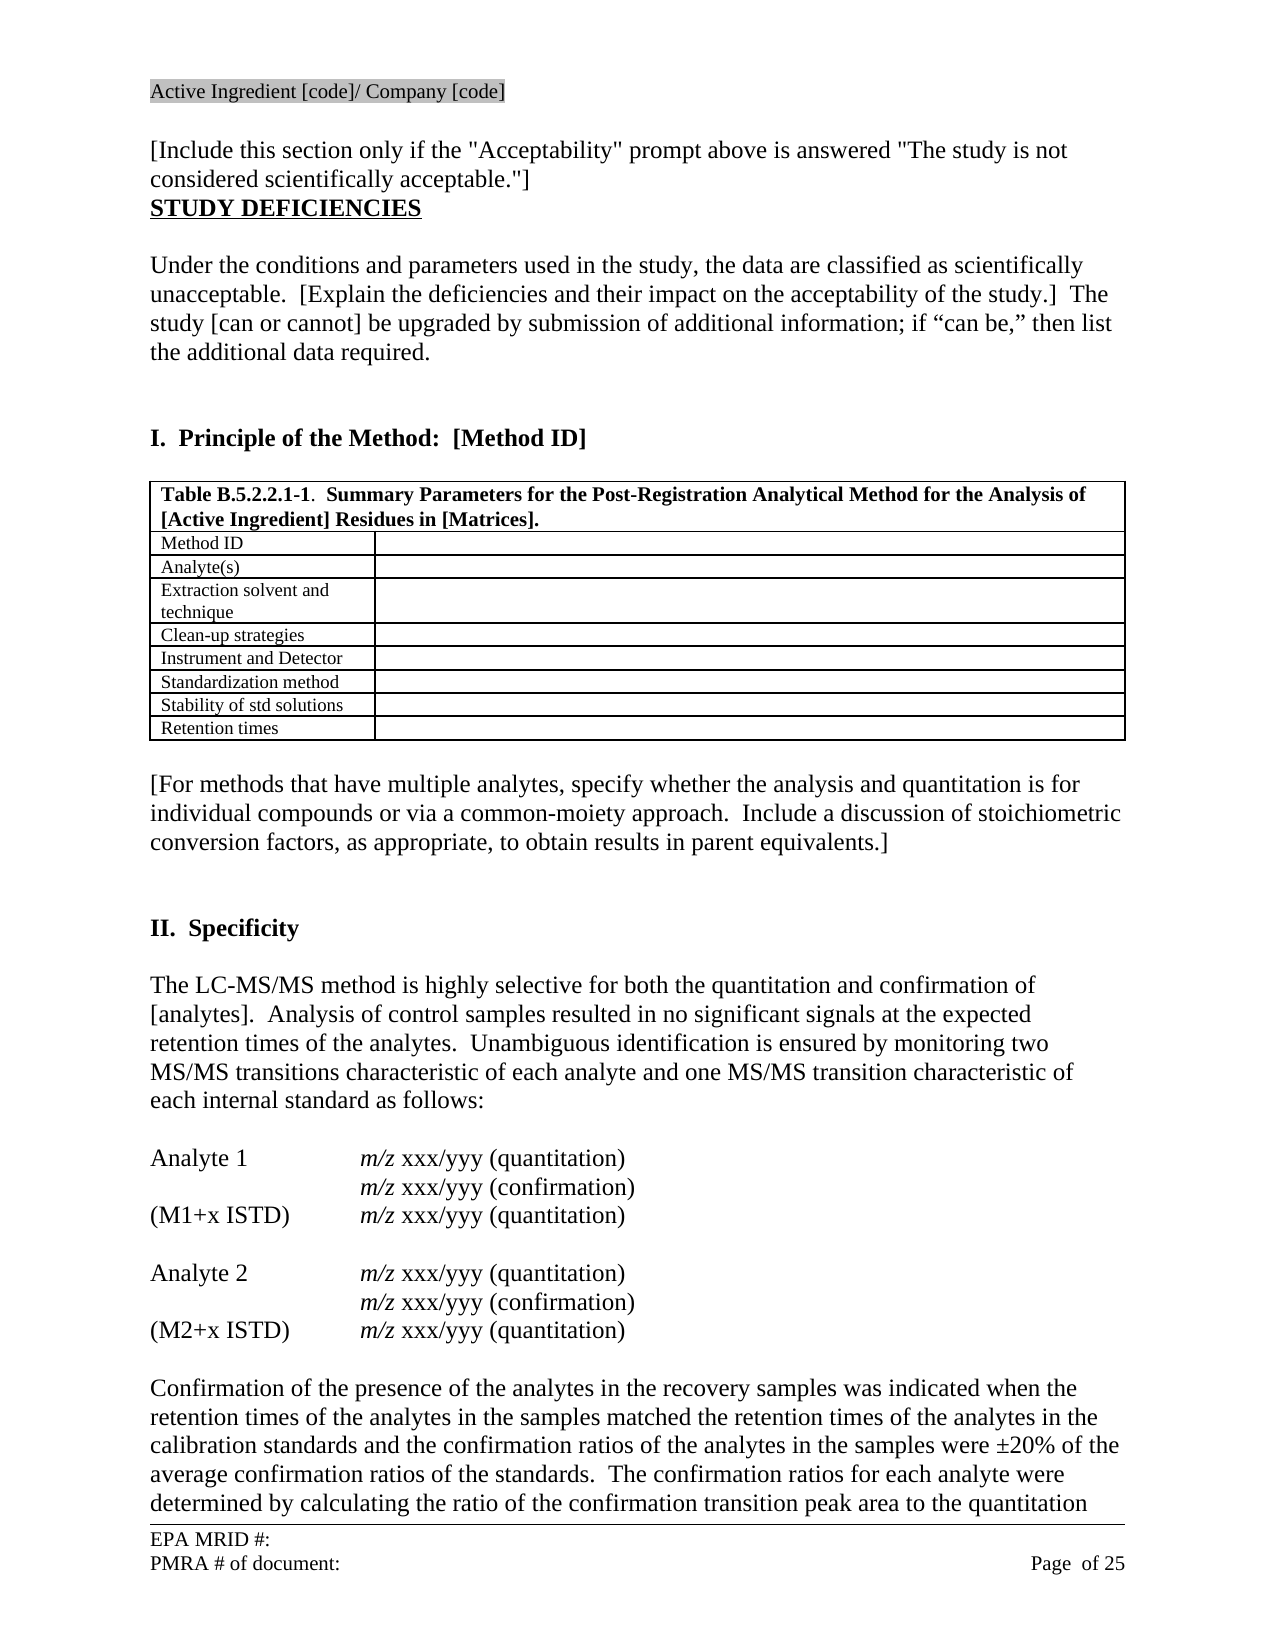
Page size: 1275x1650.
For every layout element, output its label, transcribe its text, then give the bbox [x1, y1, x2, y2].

table_cell Clean-up strategies [151, 624, 374, 645]
table_cell [376, 717, 1124, 739]
table_cell Extraction solvent and technique [151, 579, 374, 622]
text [150, 1373, 1125, 1517]
text II. Specificity [150, 913, 1125, 942]
table_header Table B.5.2.2.1-1. Summary Parameters for the Post-Registration Analytical Method for the Analysis of [Active Ingredient] Residues in [Matrices]. [151, 482, 1124, 531]
table_cell Stability of std solutions [151, 694, 374, 715]
text Under the conditions and parameters used in the study, the data are classified as scientifically unacceptable. [Explain the deficiencies and their impact on the acceptability of the study.] The study [can or cannot] be upgraded by submission of additional information; if “can be,” then list the additional data required. [150, 251, 1125, 366]
text The LC-MS/MS method is highly selective for both the quantitation and confirmation of [analytes]. Analysis of control samples resulted in no significant signals at the expected retention times of the analytes. Unambiguous identification is ensured by monitoring two MS/MS transitions characteristic of each analyte and one MS/MS transition characteristic of each internal standard as follows: [150, 971, 1125, 1114]
table_cell Analyte(s) [151, 556, 374, 577]
table_cell [376, 579, 1124, 622]
table_cell [376, 647, 1124, 669]
table_cell Retention times [151, 717, 374, 739]
table_cell Method ID [151, 532, 374, 554]
table_cell [376, 532, 1124, 554]
table_cell [376, 624, 1124, 645]
table_cell [376, 671, 1124, 692]
text [Include this section only if the "Acceptability" prompt above is answered "The study is not considered scientifically acceptable."] [150, 136, 1125, 193]
table_cell Standardization method [151, 671, 374, 692]
text I. Principle of the Method: [Method ID] [150, 423, 1125, 452]
table_cell Instrument and Detector [151, 647, 374, 669]
text [For methods that have multiple analytes, specify whether the analysis and quantitation is for individual compounds or via a common-moiety approach. Include a discussion of stoichiometric conversion factors, as appropriate, to obtain results in parent equivalents.] [150, 769, 1125, 856]
text Analyte 2 m/z xxx/yyy (quantitation) m/z xxx/yyy (confirmation) (M2+x ISTD) m/z xxx/yyy (quantitation) [150, 1258, 1125, 1344]
table_cell [376, 556, 1124, 577]
text STUDY DEFICIENCIES [150, 193, 1125, 222]
table_cell [376, 694, 1124, 715]
text Analyte 1 m/z xxx/yyy (quantitation) m/z xxx/yyy (confirmation) (M1+x ISTD) m/z xxx/yyy (quantitation) [150, 1143, 1125, 1229]
